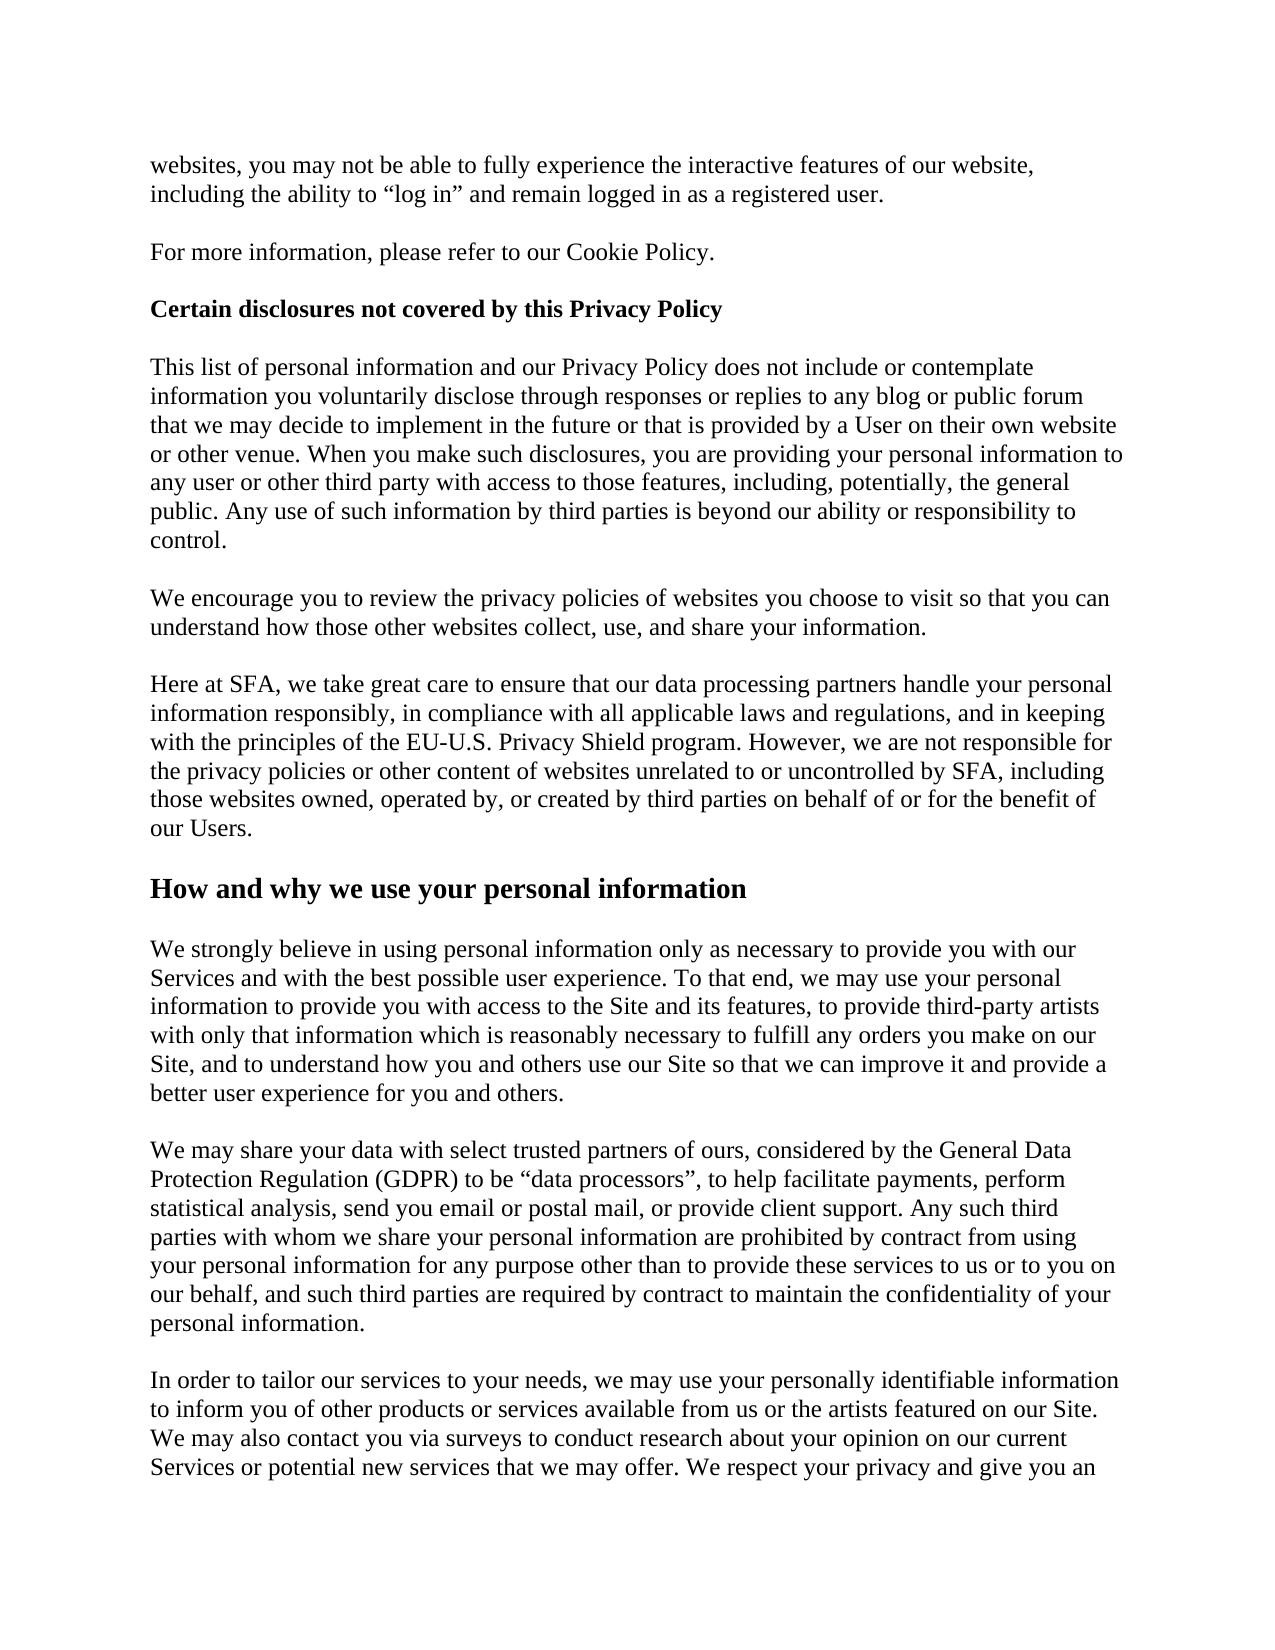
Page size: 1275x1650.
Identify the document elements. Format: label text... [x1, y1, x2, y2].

text Here at SFA, we take great care to ensure that our data processing partners handle your personal information responsibly, in compliance with all applicable laws and regulations, and in keeping with the principles of the EU-U.S. Privacy Shield program. However, we are not responsible for the privacy policies or other content of websites unrelated to or uncontrolled by SFA, including those websites owned, operated by, or created by third parties on behalf of or for the benefit of our Users. [150, 669, 1125, 842]
text For more information, please refer to our Cookie Policy. [150, 237, 1125, 265]
text We may share your data with select trusted partners of ours, considered by the General Data Protection Regulation (GDPR) to be “data processors”, to help facilitate payments, perform statistical analysis, send you email or postal mail, or provide client support. Any such third parties with whom we share your personal information are prohibited by contract from using your personal information for any purpose other than to provide these services to us or to you on our behalf, and such third parties are required by contract to maintain the confidentiality of your personal information. [150, 1136, 1125, 1337]
text How and why we use your personal information [150, 871, 1125, 905]
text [150, 1366, 1125, 1481]
text Certain disclosures not covered by this Privacy Policy [150, 294, 1125, 323]
text We strongly believe in using personal information only as necessary to provide you with our Services and with the best possible user experience. To that end, we may use your personal information to provide you with access to the Site and its features, to provide third-party artists with only that information which is reasonably necessary to fulfill any orders you make on our Site, and to understand how you and others use our Site so that we can improve it and provide a better user experience for you and others. [150, 934, 1125, 1106]
text This list of personal information and our Privacy Policy does not include or contemplate information you voluntarily disclose through responses or replies to any blog or public forum that we may decide to implement in the future or that is provided by a User on their own website or other venue. When you make such disclosures, you are providing your personal information to any user or other third party with access to those features, including, potentially, the general public. Any use of such information by third parties is beyond our ability or responsibility to control. [150, 352, 1125, 554]
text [150, 150, 1125, 207]
text We encourage you to review the privacy policies of websites you choose to visit so that you can understand how those other websites collect, use, and share your information. [150, 583, 1125, 640]
